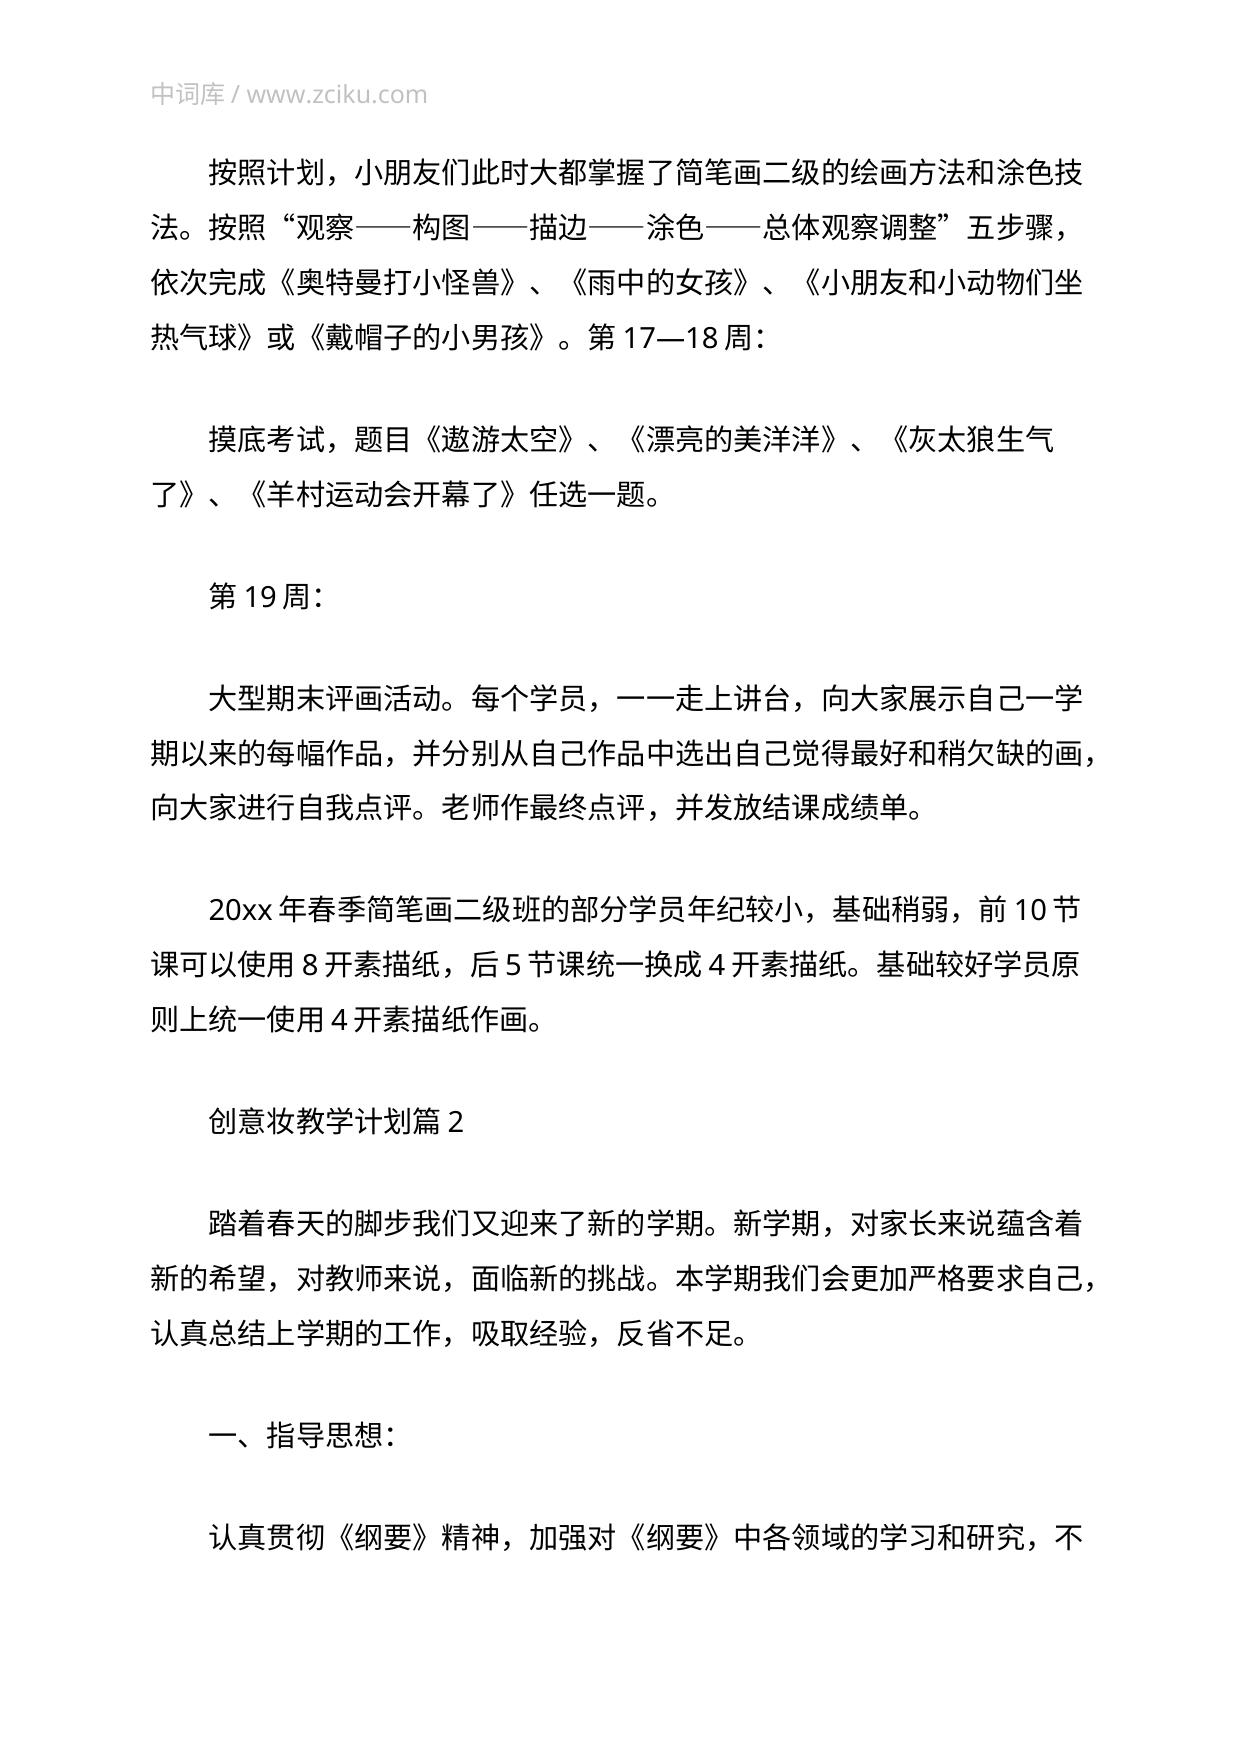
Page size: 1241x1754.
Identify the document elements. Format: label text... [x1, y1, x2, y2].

text 按照计划，小朋友们此时大都掌握了简笔画二级的绘画方法和涂色技法。按照“观察——构图——描边——涂色——总体观察调整”五步骤，依次完成《奥特曼打小怪兽》、《雨中的女孩》、《小朋友和小动物们坐热气球》或《戴帽子的小男孩》。第17—18周： [150, 150, 1090, 357]
text 第19周： [150, 573, 1090, 616]
text 创意妆教学计划篇2 [150, 1099, 1090, 1141]
text 摸底考试，题目《遨游太空》、《漂亮的美洋洋》、《灰太狼生气了》、《羊村运动会开幕了》任选一题。 [150, 417, 1090, 514]
text 踏着春天的脚步我们又迎来了新的学期。新学期，对家长来说蕴含着新的希望，对教师来说，面临新的挑战。本学期我们会更加严格要求自己，认真总结上学期的工作，吸取经验，反省不足。 [150, 1201, 1090, 1353]
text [150, 1514, 1090, 1556]
text 一、指导思想： [150, 1412, 1090, 1455]
text 大型期末评画活动。每个学员，一一走上讲台，向大家展示自己一学期以来的每幅作品，并分别从自己作品中选出自己觉得最好和稍欠缺的画，向大家进行自我点评。老师作最终点评，并发放结课成绩单。 [150, 675, 1090, 827]
text 20xx年春季简笔画二级班的部分学员年纪较小，基础稍弱，前10节课可以使用8开素描纸，后5节课统一换成4开素描纸。基础较好学员原则上统一使用4开素描纸作画。 [150, 887, 1090, 1039]
